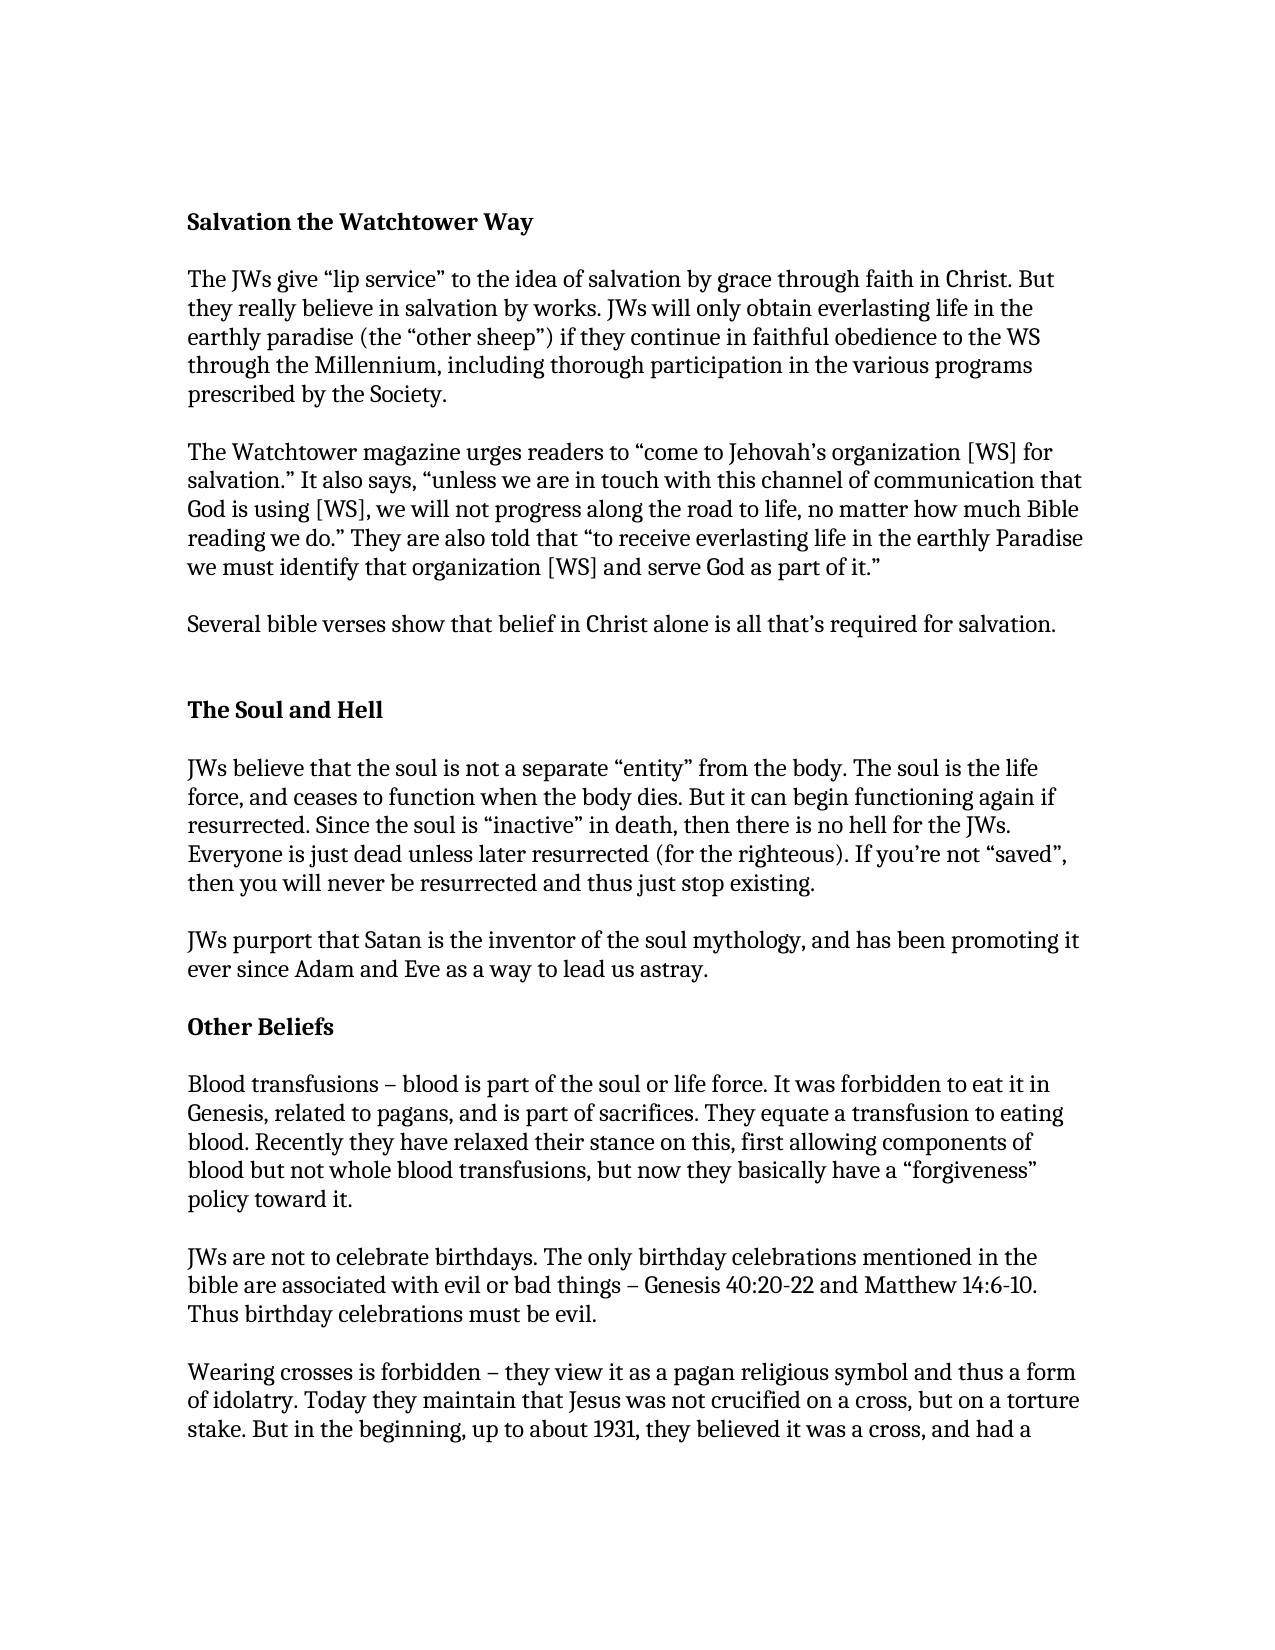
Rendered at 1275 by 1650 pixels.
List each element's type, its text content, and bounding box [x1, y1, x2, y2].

text The Watchtower magazine urges readers to “come to Jehovah’s organization [WS] for salvation.” It also says, “unless we are in touch with this channel of communication that God is using [WS], we will not progress along the road to life, no matter how much Bible reading we do.” They are also told that “to receive everlasting life in the earthly Paradise we must identify that organization [WS] and serve God as part of it.” [187, 437, 1087, 581]
text JWs are not to celebrate birthdays. The only birthday celebrations mentioned in the bible are associated with evil or bad things – Genesis 40:20-22 and Matthew 14:6-10. Thus birthday celebrations must be evil. [187, 1242, 1087, 1329]
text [187, 1357, 1087, 1444]
text Other Beliefs [187, 1012, 1087, 1041]
text JWs purport that Satan is the inventor of the soul mythology, and has been promoting it ever since Adam and Eve as a way to lead us astray. [187, 926, 1087, 984]
text Salvation the Watchtower Way [187, 207, 1087, 236]
text The Soul and Hell [187, 696, 1087, 725]
text Several bible verses show that belief in Christ alone is all that’s required for salvation. [187, 610, 1087, 639]
text Blood transfusions – blood is part of the soul or life force. It was forbidden to eat it in Genesis, related to pagans, and is part of sacrifices. They equate a transfusion to eating blood. Recently they have relaxed their stance on this, first allowing components of blood but not whole blood transfusions, but now they basically have a “forgiveness” policy toward it. [187, 1070, 1087, 1214]
text JWs believe that the soul is not a separate “entity” from the body. The soul is the life force, and ceases to function when the body dies. But it can begin functioning again if resurrected. Since the soul is “inactive” in death, then there is no hell for the JWs. Everyone is just dead unless later resurrected (for the righteous). If you’re not “saved”, then you will never be resurrected and thus just stop existing. [187, 754, 1087, 897]
text The JWs give “lip service” to the idea of salvation by grace through faith in Christ. But they really believe in salvation by works. JWs will only obtain everlasting life in the earthly paradise (the “other sheep”) if they continue in faithful obedience to the WS through the Millennium, including thorough participation in the various programs prescribed by the Society. [187, 265, 1087, 409]
